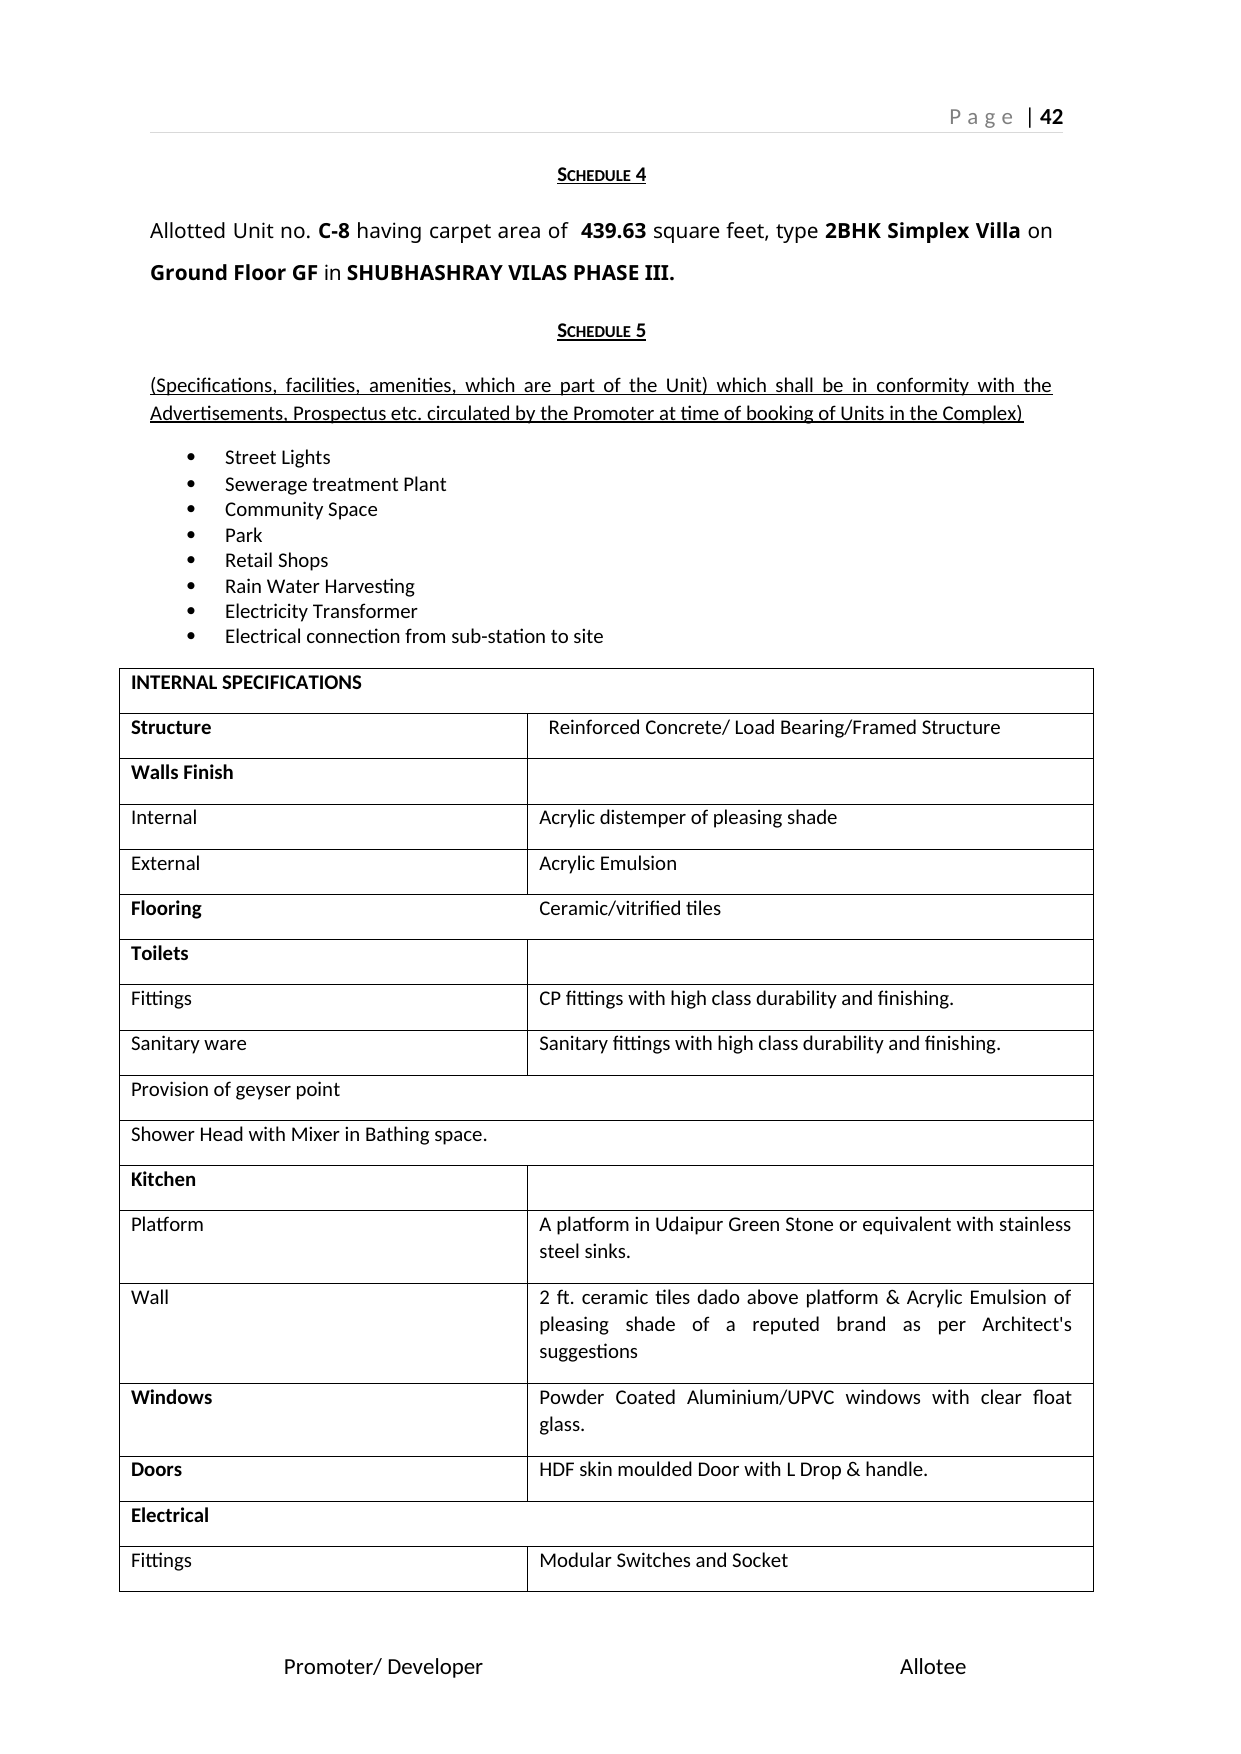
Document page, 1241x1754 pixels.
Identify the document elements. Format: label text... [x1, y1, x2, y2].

text Schedule 5 [150, 318, 1053, 343]
table_cell Walls Finish [120, 759, 527, 803]
list Street Lights [187, 444, 1053, 469]
table_cell Structure [120, 714, 527, 758]
table_header INTERNAL SPECIFICATIONS [120, 669, 1093, 713]
list Electricity Transformer [187, 598, 1053, 624]
table_cell Acrylic Emulsion [528, 850, 1093, 894]
table_cell Sanitary ware [120, 1031, 527, 1075]
table_cell Internal [120, 805, 527, 849]
table_cell CP fittings with high class durability and finishing. [528, 985, 1093, 1029]
text (Specifications, facilities, amenities, which are part of the Unit) which shall be in conformity with the Advertisements, Prospectus etc. circulated by the Promoter at time of booking of Units in the Complex) [150, 372, 1053, 394]
list Retail Shops [187, 547, 1053, 573]
list Sewerage treatment Plant [187, 471, 1053, 497]
table_cell Shower Head with Mixer in Bathing space. [120, 1121, 1093, 1165]
table_cell [528, 759, 1093, 803]
table_cell [528, 1166, 1093, 1210]
text Allotted Unit no. C-8 having carpet area of 439.63 square feet, type 2BHK Simplex Villa on Ground Floor GF in SHUBHASHRAY VILAS PHASE III. [150, 216, 1053, 287]
list Electrical connection from sub-station to site [187, 624, 1053, 649]
table_cell Electrical [120, 1502, 1093, 1546]
list Rain Water Harvesting [187, 573, 1053, 598]
table_cell External [120, 850, 527, 894]
table_cell Wall [120, 1284, 527, 1383]
list Park [187, 522, 1053, 547]
table_cell HDF skin moulded Door with L Drop & handle. [528, 1457, 1093, 1501]
text (Specifications, facilities, amenities, which are part of the Unit) which shall be in conformity with the Advertisements, Prospectus etc. circulated by the Promoter at time of booking of Units in the Complex) [150, 395, 1053, 425]
table_cell Ceramic/vitrified tiles [528, 895, 1093, 939]
table_cell Fittings [120, 985, 527, 1029]
table_cell [528, 940, 1093, 984]
table_cell A platform in Udaipur Green Stone or equivalent with stainless steel sinks. [528, 1211, 1093, 1283]
table_cell Windows [120, 1384, 527, 1456]
table_cell Acrylic distemper of pleasing shade [528, 805, 1093, 849]
table_cell Platform [120, 1211, 527, 1283]
table_cell Sanitary fittings with high class durability and finishing. [528, 1031, 1093, 1075]
table_cell Kitchen [120, 1166, 527, 1210]
table_cell Toilets [120, 940, 527, 984]
table_cell Powder Coated Aluminium/UPVC windows with clear float glass. [528, 1384, 1093, 1456]
table_cell Modular Switches and Socket [528, 1547, 1093, 1591]
text Schedule 4 [150, 161, 1053, 186]
table_cell Fittings [120, 1547, 527, 1591]
table_cell Reinforced Concrete/ Load Bearing/Framed Structure [528, 714, 1093, 758]
table_cell Flooring [120, 895, 528, 939]
table_cell Doors [120, 1457, 527, 1501]
table_cell Provision of geyser point [120, 1076, 1093, 1120]
table_cell 2 ft. ceramic tiles dado above platform & Acrylic Emulsion of pleasing shade of a reputed brand as per Architect's suggestions [528, 1284, 1093, 1383]
list Community Space [187, 497, 1053, 522]
